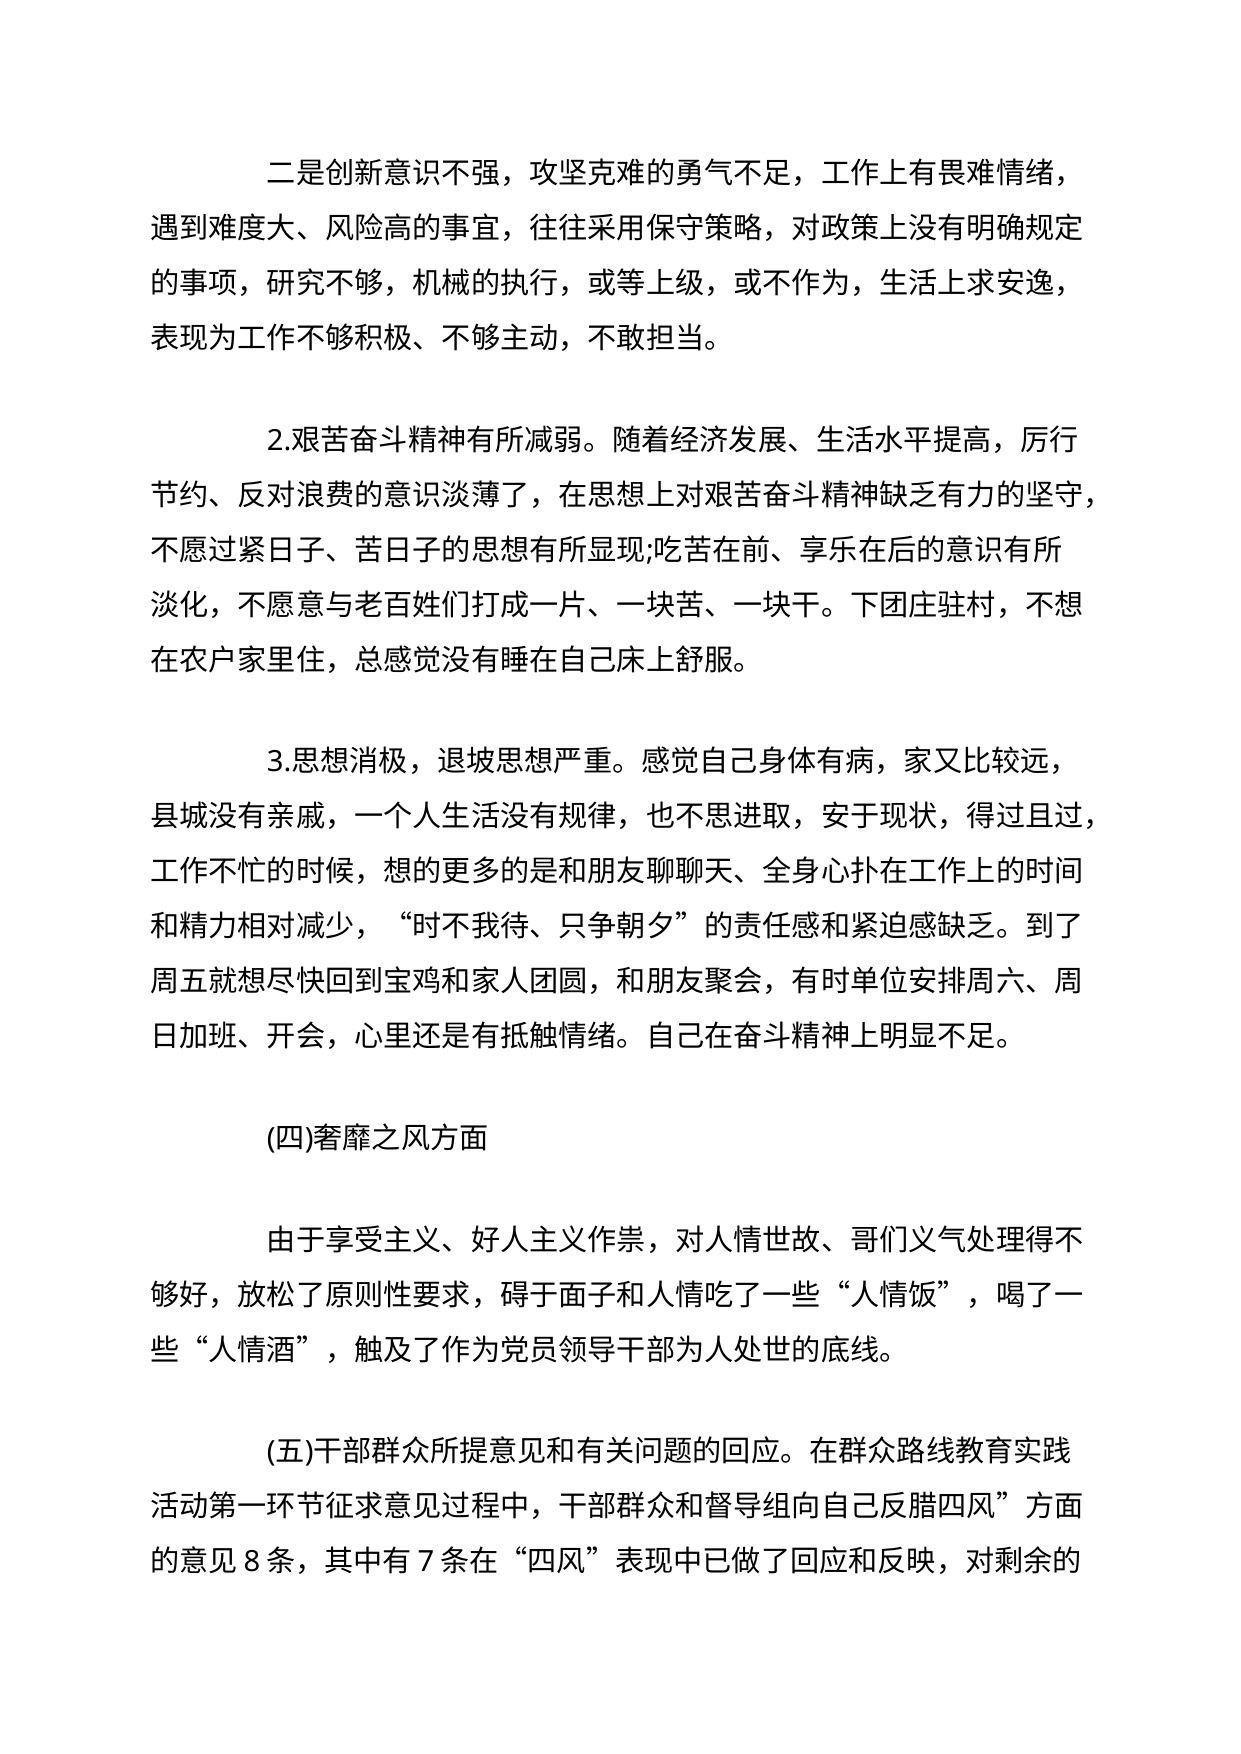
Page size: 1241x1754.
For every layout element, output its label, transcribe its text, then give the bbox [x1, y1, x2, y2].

text 二是创新意识不强，攻坚克难的勇气不足，工作上有畏难情绪，遇到难度大、风险高的事宜，往往采用保守策略，对政策上没有明确规定的事项，研究不够，机械的执行，或等上级，或不作为，生活上求安逸，表现为工作不够积极、不够主动，不敢担当。 [150, 150, 1090, 357]
text 由于享受主义、好人主义作祟，对人情世故、哥们义气处理得不够好，放松了原则性要求，碍于面子和人情吃了一些“人情饭”，喝了一些“人情酒”，触及了作为党员领导干部为人处世的底线。 [150, 1216, 1090, 1368]
text (四)奢靡之风方面 [150, 1114, 1090, 1157]
text 3.思想消极，退坡思想严重。感觉自己身体有病，家又比较远，县城没有亲戚，一个人生活没有规律，也不思进取，安于现状，得过且过，工作不忙的时候，想的更多的是和朋友聊聊天、全身心扑在工作上的时间和精力相对减少，“时不我待、只争朝夕”的责任感和紧迫感缺乏。到了周五就想尽快回到宝鸡和家人团圆，和朋友聚会，有时单位安排周六、周日加班、开会，心里还是有抵触情绪。自己在奋斗精神上明显不足。 [150, 738, 1090, 1055]
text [150, 1428, 1090, 1580]
text 2.艰苦奋斗精神有所减弱。随着经济发展、生活水平提高，厉行节约、反对浪费的意识淡薄了，在思想上对艰苦奋斗精神缺乏有力的坚守，不愿过紧日子、苦日子的思想有所显现;吃苦在前、享乐在后的意识有所淡化，不愿意与老百姓们打成一片、一块苦、一块干。下团庄驻村，不想在农户家里住，总感觉没有睡在自己床上舒服。 [150, 416, 1090, 678]
